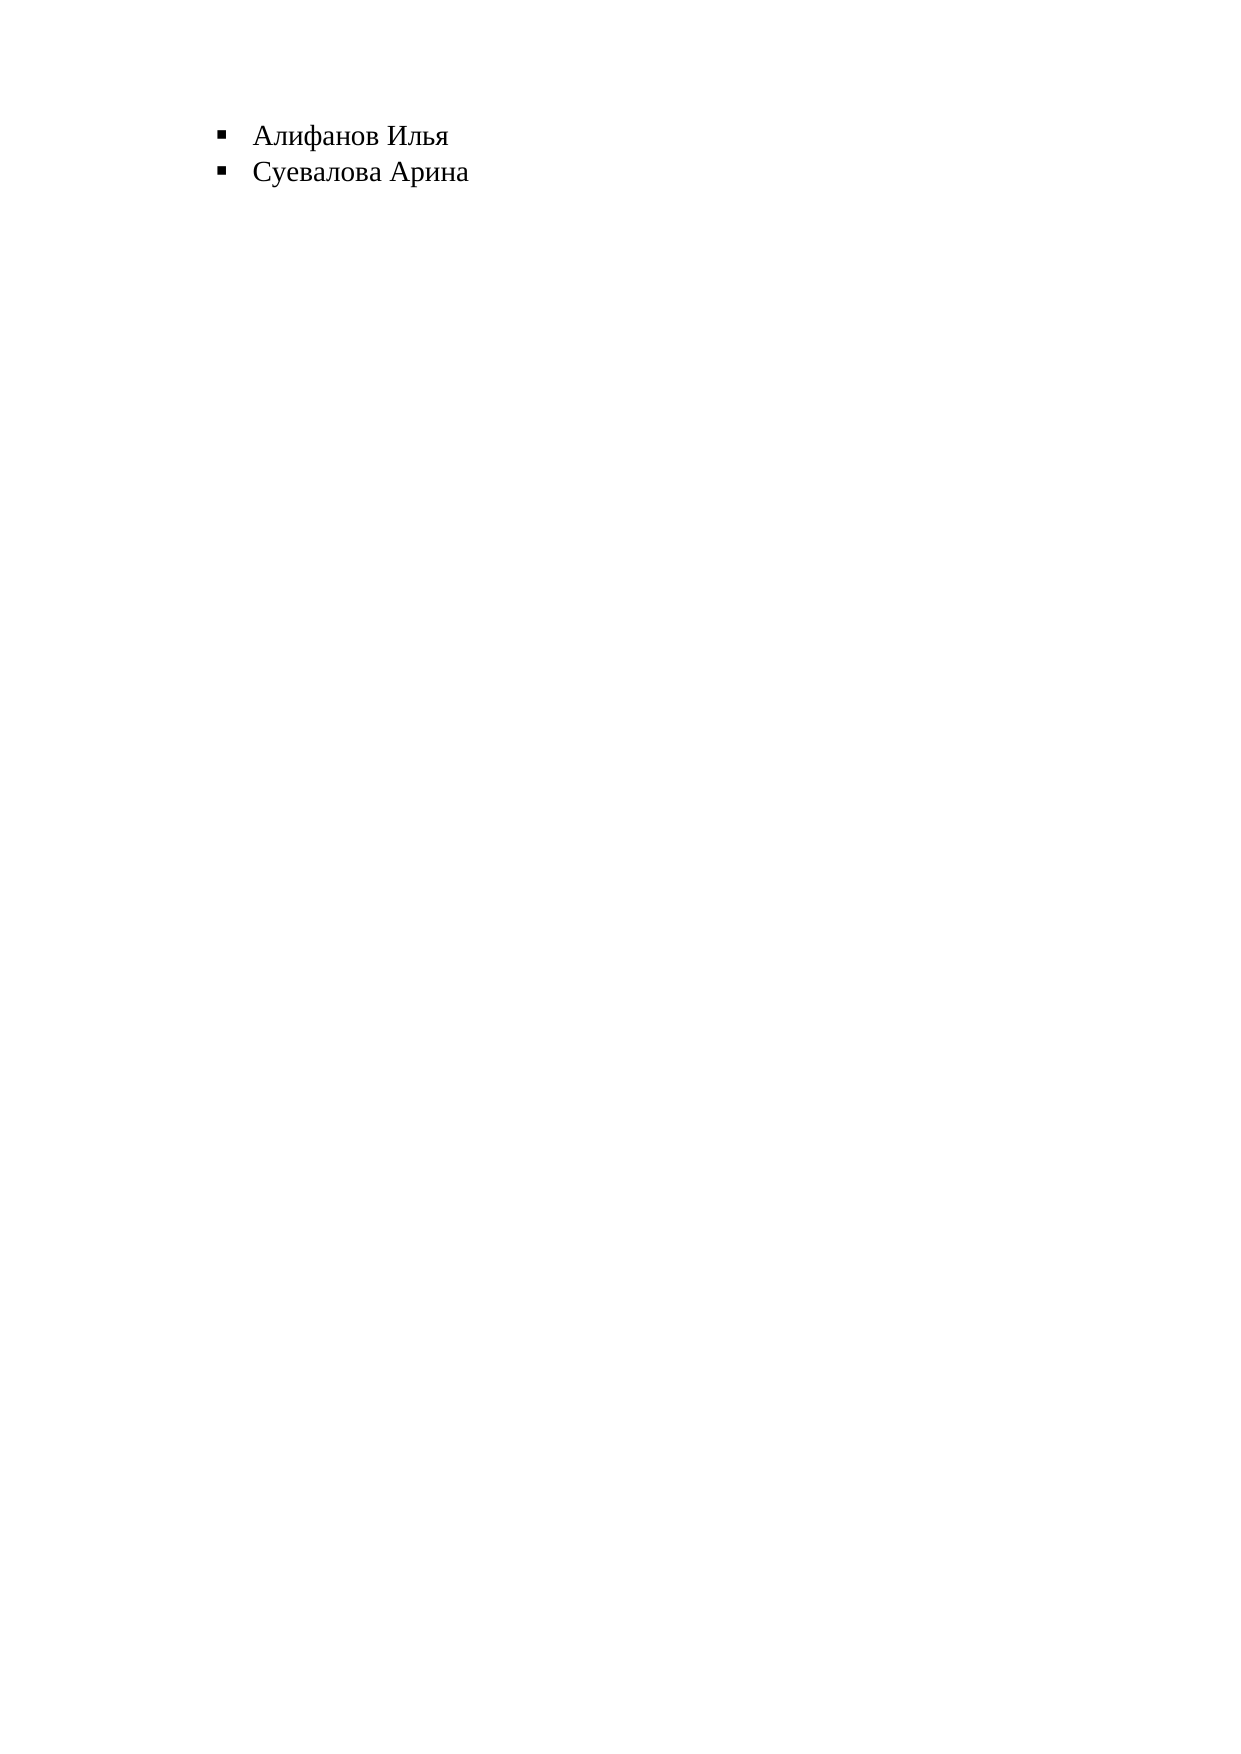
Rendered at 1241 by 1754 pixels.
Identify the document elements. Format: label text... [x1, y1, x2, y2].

list Суевалова Арина [215, 154, 1152, 188]
list Алифанов Илья [215, 118, 1152, 152]
